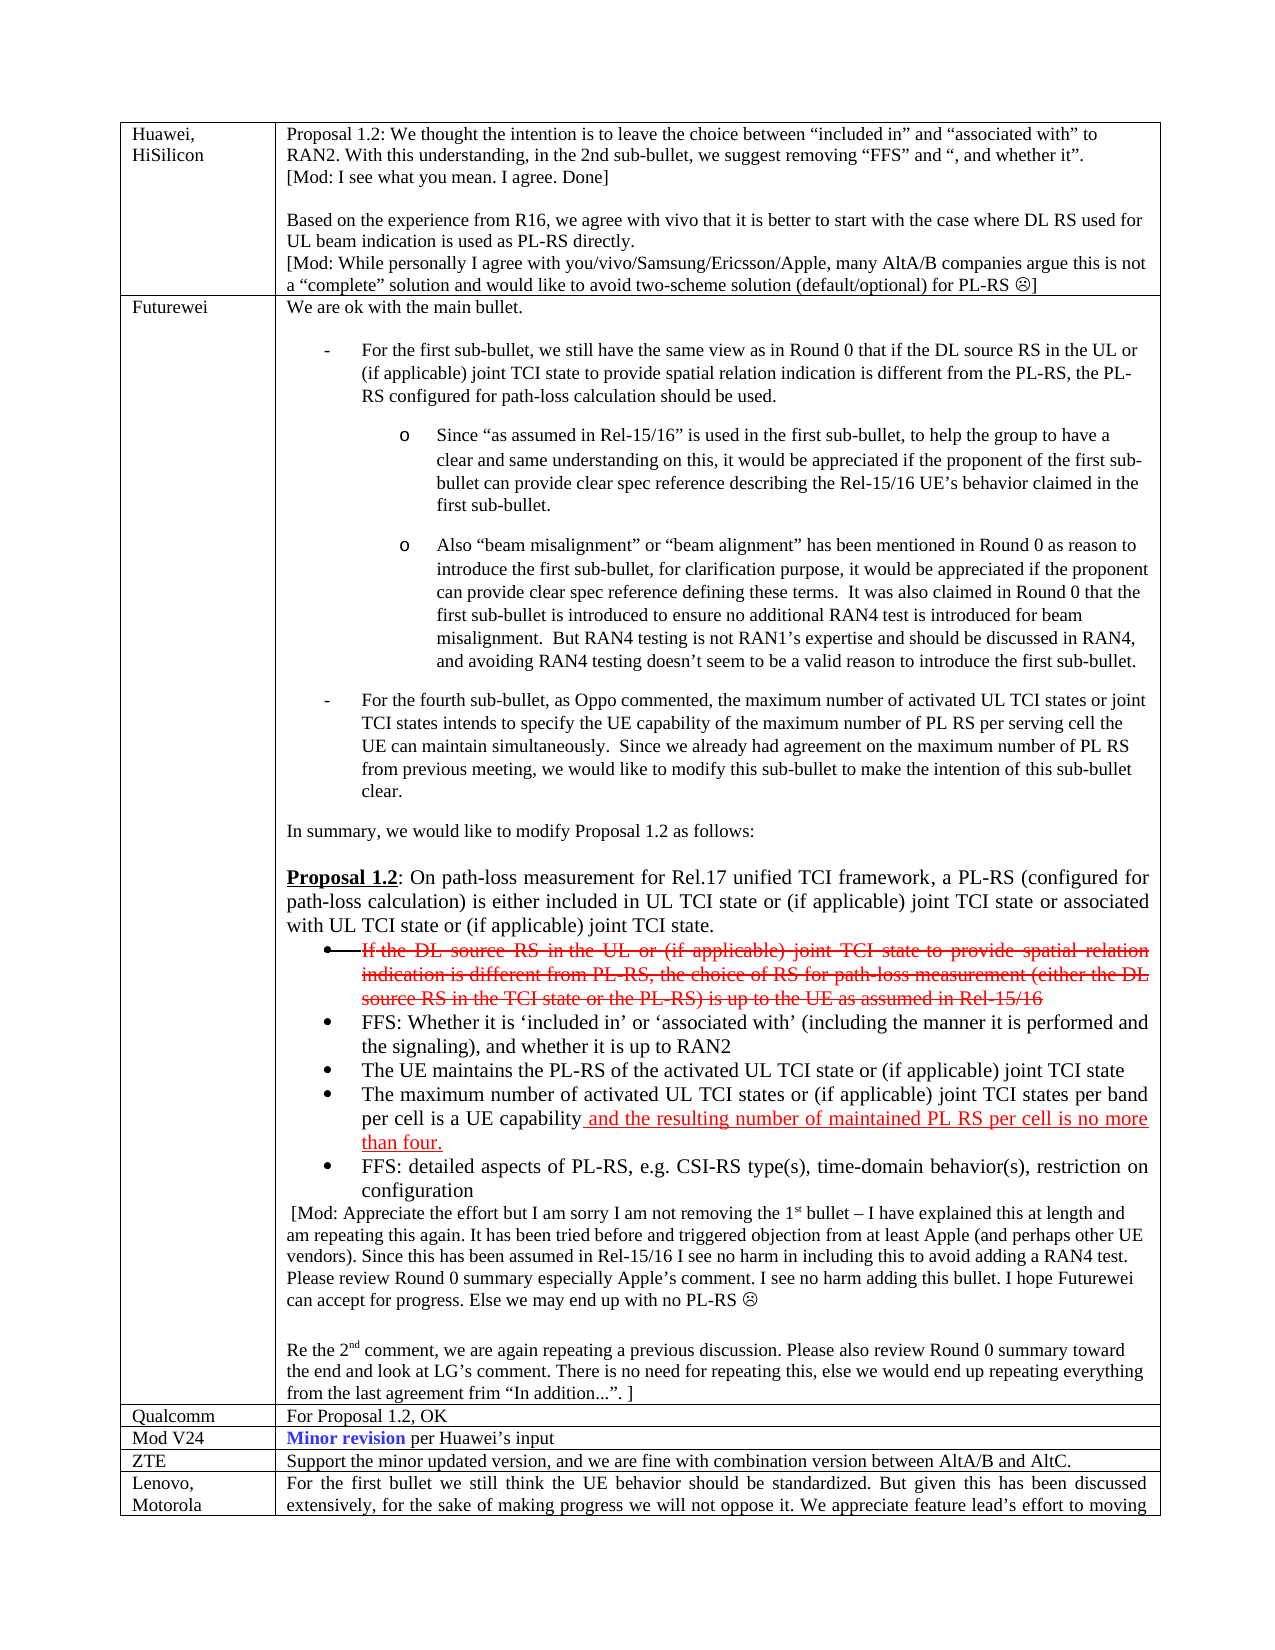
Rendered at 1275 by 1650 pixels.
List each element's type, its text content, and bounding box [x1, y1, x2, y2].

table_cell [276, 1472, 1160, 1515]
table_cell For Proposal 1.2, OK [276, 1405, 1160, 1426]
table_cell Proposal 1.2: We thought the intention is to leave the choice between “included in” and “associated with” to RAN2. With this understanding, in the 2nd sub-bullet, we suggest removing “FFS” and “, and whether it”. [Mod: I see what you mean. I agree. Done] Based on the experience from R16, we agree with vivo that it is better to start with the case where DL RS used for UL beam indication is used as PL-RS directly. [Mod: While personally I agree with you/vivo/Samsung/Ericsson/Apple, many AltA/B companies argue this is not a “complete” solution and would like to avoid two-scheme solution (default/optional) for PL-RS ] [276, 123, 1160, 295]
table_cell Futurewei [121, 296, 275, 1403]
table_cell We are ok with the main bullet. For the first sub-bullet, we still have the same view as in Round 0 that if the DL source RS in the UL or (if applicable) joint TCI state to provide spatial relation indication is different from the PL-RS, the PL-RS configured for path-loss calculation should be used. Since “as assumed in Rel-15/16” is used in the first sub-bullet, to help the group to have a clear and same understanding on this, it would be appreciated if the proponent of the first sub-bullet can provide clear spec reference describing the Rel-15/16 UE’s behavior claimed in the first sub-bullet. Also “beam misalignment” or “beam alignment” has been mentioned in Round 0 as reason to introduce the first sub-bullet, for clarification purpose, it would be appreciated if the proponent can provide clear spec reference defining these terms. It was also claimed in Round 0 that the first sub-bullet is introduced to ensure no additional RAN4 test is introduced for beam misalignment. But RAN4 testing is not RAN1’s expertise and should be discussed in RAN4, and avoiding RAN4 testing doesn’t seem to be a valid reason to introduce the first sub-bullet. For the fourth sub-bullet, as Oppo commented, the maximum number of activated UL TCI states or joint TCI states intends to specify the UE capability of the maximum number of PL RS per serving cell the UE can maintain simultaneously. Since we already had agreement on the maximum number of PL RS from previous meeting, we would like to modify this sub-bullet to make the intention of this sub-bullet clear. In summary, we would like to modify Proposal 1.2 as follows: Proposal 1.2: On path-loss measurement for Rel.17 unified TCI framework, a PL-RS (configured for path-loss calculation) is either included in UL TCI state or (if applicable) joint TCI state or associated with UL TCI state or (if applicable) joint TCI state. If the DL source RS in the UL or (if applicable) joint TCI state to provide spatial relation indication is different from PL-RS, the choice of RS for path-loss measurement (either the DL source RS in the TCI state or the PL-RS) is up to the UE as assumed in Rel-15/16 FFS: Whether it is ‘included in’ or ‘associated with’ (including the manner it is performed and the signaling), and whether it is up to RAN2 The UE maintains the PL-RS of the activated UL TCI state or (if applicable) joint TCI state The maximum number of activated UL TCI states or (if applicable) joint TCI states per band per cell is a UE capability and the resulting number of maintained PL RS per cell is no more than four. FFS: detailed aspects of PL-RS, e.g. CSI-RS type(s), time-domain behavior(s), restriction on configuration [Mod: Appreciate the effort but I am sorry I am not removing the 1st bullet – I have explained this at length and am repeating this again. It has been tried before and triggered objection from at least Apple (and perhaps other UE vendors). Since this has been assumed in Rel-15/16 I see no harm in including this to avoid adding a RAN4 test. Please review Round 0 summary especially Apple’s comment. I see no harm adding this bullet. I hope Futurewei can accept for progress. Else we may end up with no PL-RS Re the 2nd comment, we are again repeating a previous discussion. Please also review Round 0 summary toward the end and look at LG’s comment. There is no need for repeating this, else we would end up repeating everything from the last agreement frim “In addition...”. ] [276, 296, 1160, 1403]
table_cell Huawei, HiSilicon [121, 123, 275, 295]
table_cell Qualcomm [121, 1405, 275, 1426]
table_cell Support the minor updated version, and we are fine with combination version between AltA/B and AltC. [276, 1450, 1160, 1471]
table_cell Mod V24 [121, 1427, 275, 1449]
table_cell ZTE [121, 1450, 275, 1471]
table_cell Minor revision per Huawei’s input [276, 1427, 1160, 1449]
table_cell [121, 1472, 275, 1515]
